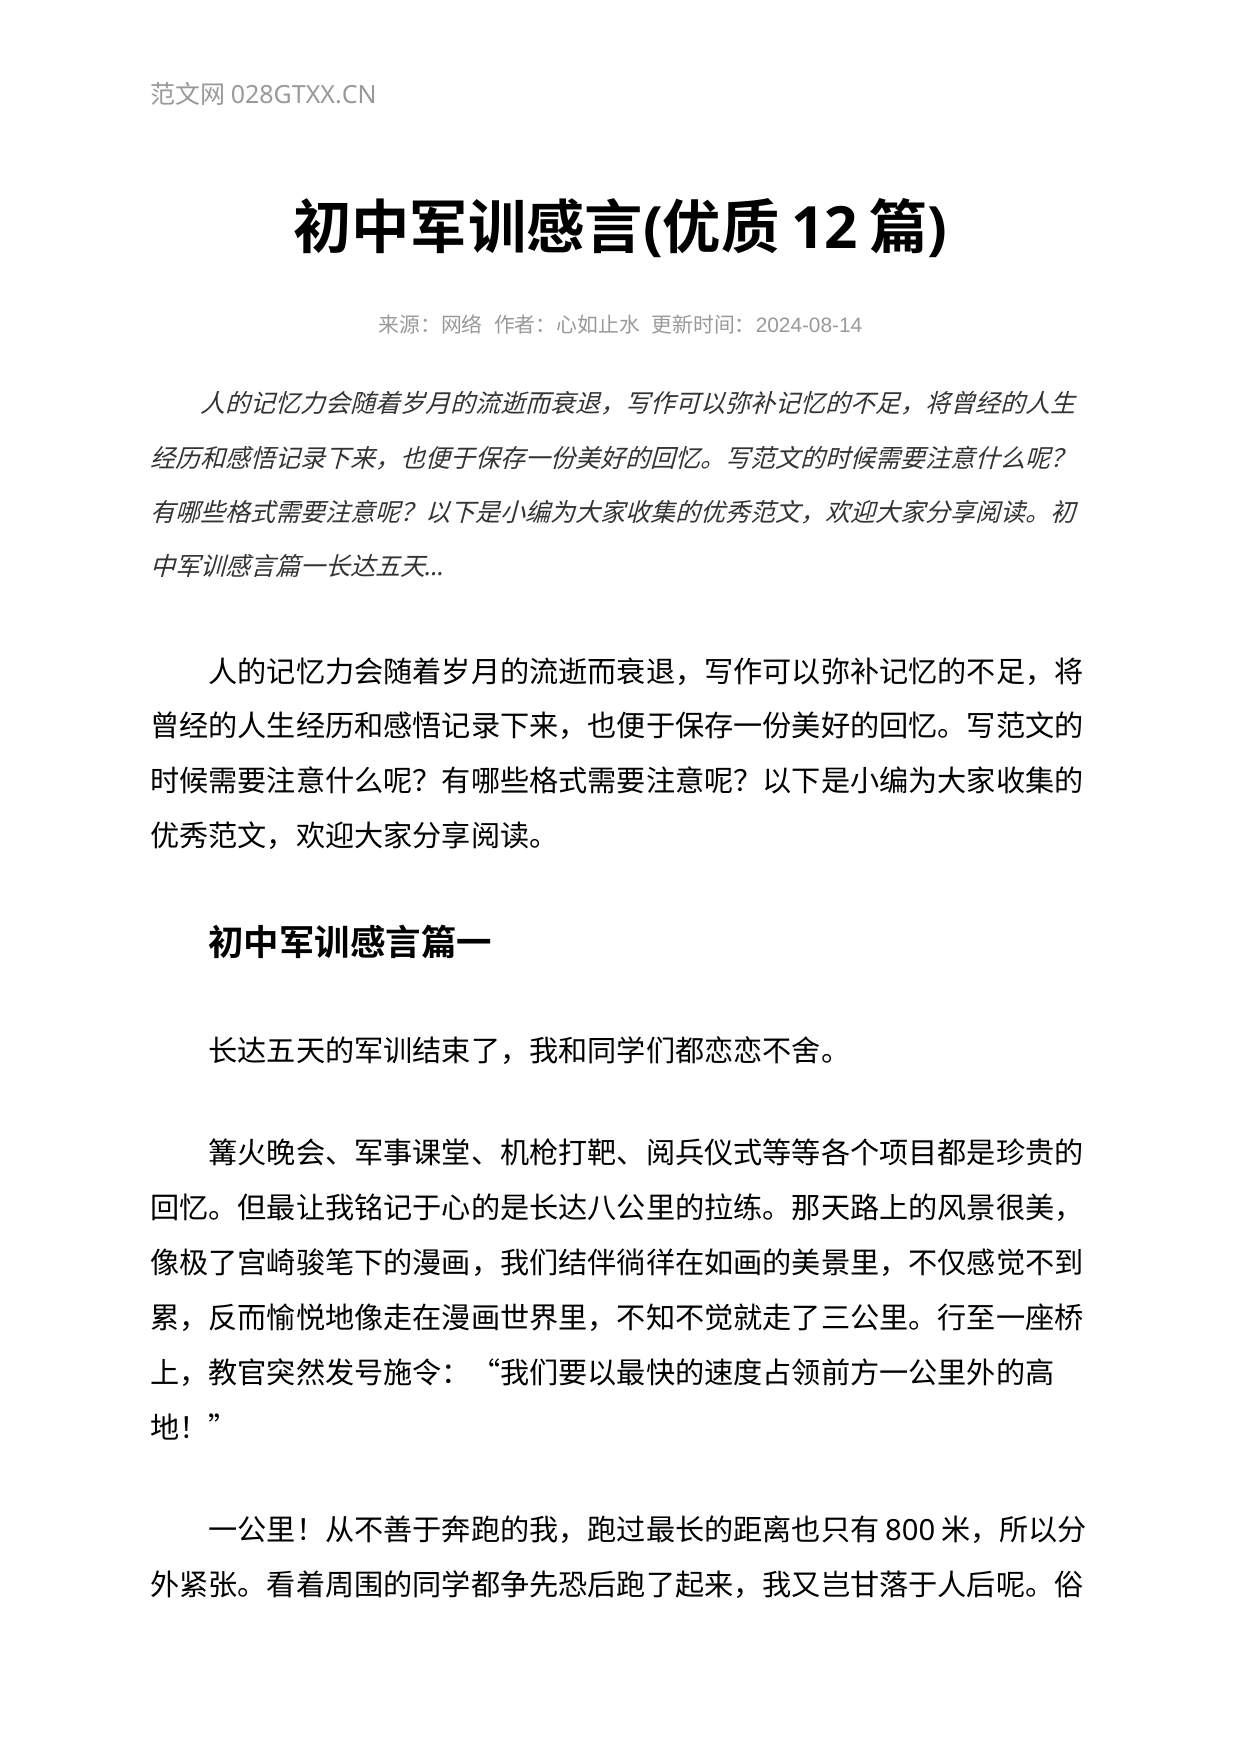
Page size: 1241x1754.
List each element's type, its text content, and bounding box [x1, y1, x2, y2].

text 人的记忆力会随着岁月的流逝而衰退，写作可以弥补记忆的不足，将曾经的人生经历和感悟记录下来，也便于保存一份美好的回忆。写范文的时候需要注意什么呢？有哪些格式需要注意呢？以下是小编为大家收集的优秀范文，欢迎大家分享阅读。初中军训感言篇一长达五天... [150, 384, 1090, 583]
text 来源：网络 作者：心如止水 更新时间：2024-08-14 [150, 313, 1090, 337]
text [150, 1506, 1090, 1603]
subtitle 初中军训感言(优质12篇) [150, 181, 1090, 266]
text 初中军训感言篇一 [150, 914, 1090, 966]
text 篝火晚会、军事课堂、机枪打靶、阅兵仪式等等各个项目都是珍贵的回忆。但最让我铭记于心的是长达八公里的拉练。那天路上的风景很美，像极了宫崎骏笔下的漫画，我们结伴徜徉在如画的美景里，不仅感觉不到累，反而愉悦地像走在漫画世界里，不知不觉就走了三公里。行至一座桥上，教官突然发号施令：“我们要以最快的速度占领前方一公里外的高地！” [150, 1130, 1090, 1447]
text 长达五天的军训结束了，我和同学们都恋恋不舍。 [150, 1028, 1090, 1070]
text 人的记忆力会随着岁月的流逝而衰退，写作可以弥补记忆的不足，将曾经的人生经历和感悟记录下来，也便于保存一份美好的回忆。写范文的时候需要注意什么呢？有哪些格式需要注意呢？以下是小编为大家收集的优秀范文，欢迎大家分享阅读。 [150, 648, 1090, 855]
